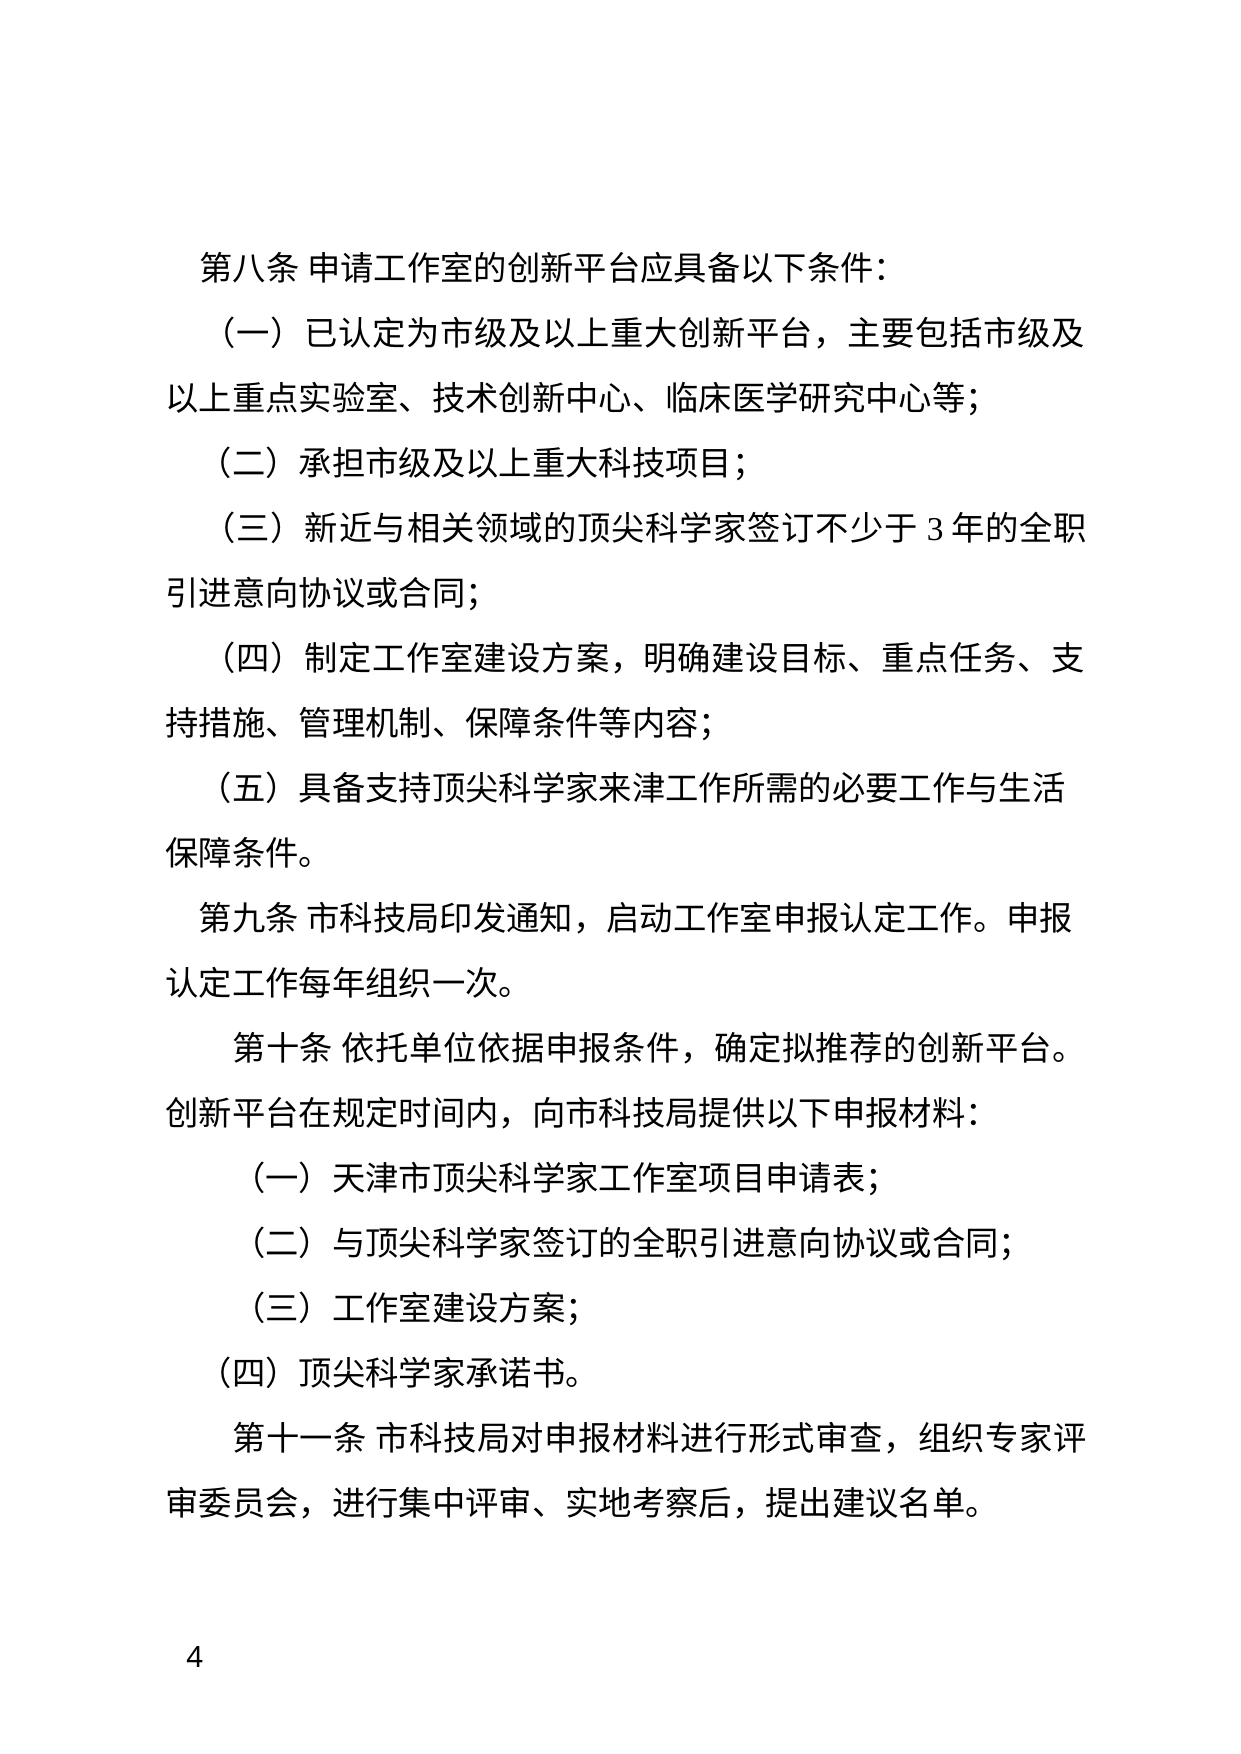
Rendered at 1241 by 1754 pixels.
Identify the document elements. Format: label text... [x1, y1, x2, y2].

list （三）工作室建设方案； [165, 1273, 1087, 1338]
list 第十一条 市科技局对申报材料进行形式审查，组织专家评审委员会，进行集中评审、实地考察后，提出建议名单。 [165, 1403, 1087, 1533]
list （一）天津市顶尖科学家工作室项目申请表； [165, 1143, 1087, 1208]
list （二）与顶尖科学家签订的全职引进意向协议或合同； [165, 1208, 1087, 1273]
list （五）具备支持顶尖科学家来津工作所需的必要工作与生活保障条件。 [165, 753, 1087, 883]
list 第十条 依托单位依据申报条件，确定拟推荐的创新平台。创新平台在规定时间内，向市科技局提供以下申报材料： [165, 1013, 1087, 1143]
list （三）新近与相关领域的顶尖科学家签订不少于3年的全职引进意向协议或合同； [165, 493, 1087, 623]
list 第八条 申请工作室的创新平台应具备以下条件： [165, 233, 1087, 298]
list （一）已认定为市级及以上重大创新平台，主要包括市级及以上重点实验室、技术创新中心、临床医学研究中心等； [165, 298, 1087, 428]
list 第九条 市科技局印发通知，启动工作室申报认定工作。申报认定工作每年组织一次。 [165, 883, 1087, 1013]
list （四）制定工作室建设方案，明确建设目标、重点任务、支持措施、管理机制、保障条件等内容； [165, 623, 1087, 753]
list （二）承担市级及以上重大科技项目； [165, 428, 1087, 493]
text （四）顶尖科学家承诺书。 [165, 1338, 1087, 1403]
